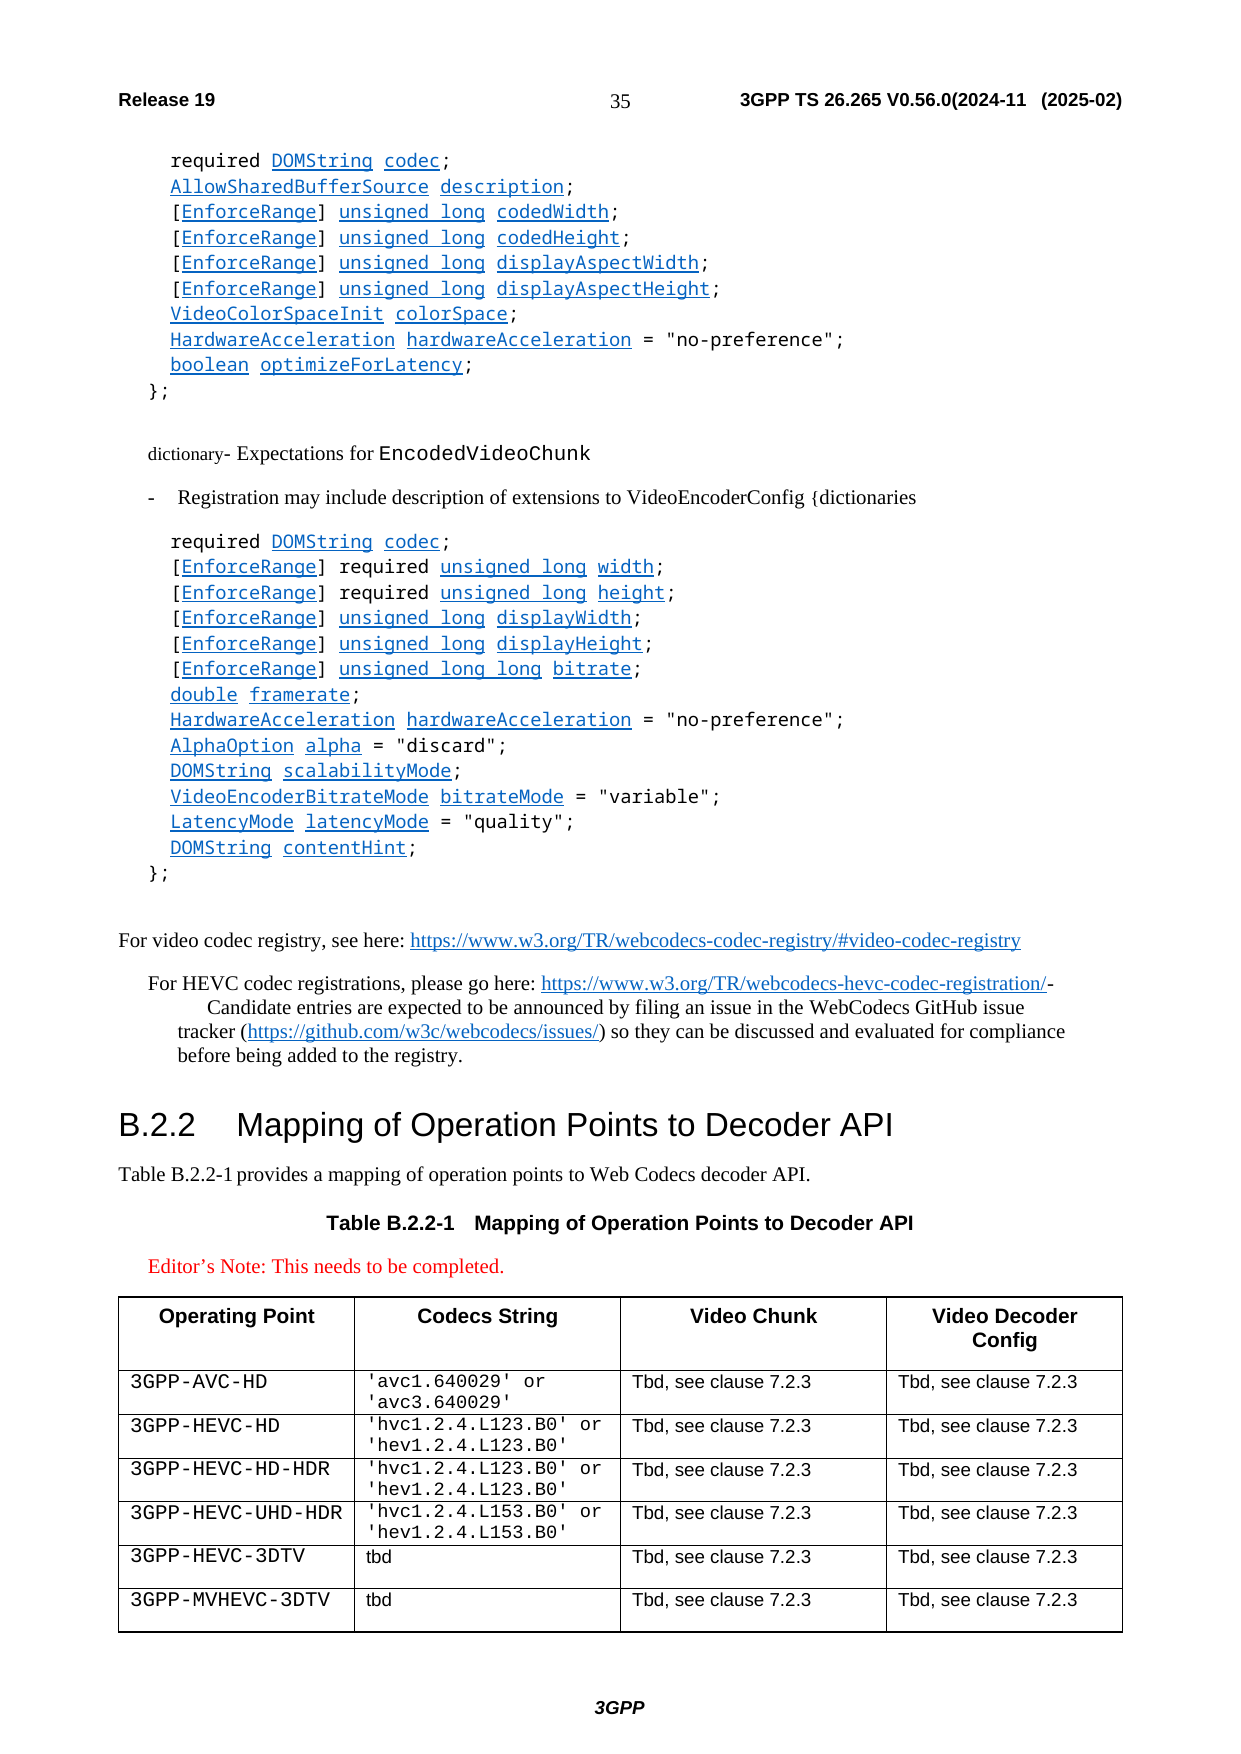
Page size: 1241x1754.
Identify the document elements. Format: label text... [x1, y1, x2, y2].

table_cell [887, 1415, 1122, 1457]
table_cell [119, 1415, 354, 1457]
table_cell [355, 1459, 620, 1501]
table_cell [119, 1502, 354, 1544]
table_cell [355, 1546, 620, 1588]
table_header [355, 1298, 620, 1370]
table_cell [621, 1371, 886, 1414]
table_cell [119, 1589, 354, 1631]
table_cell [355, 1371, 620, 1414]
table_cell [621, 1415, 886, 1457]
table_cell [887, 1371, 1122, 1414]
table_cell [355, 1502, 620, 1544]
table_cell [621, 1589, 886, 1631]
table_cell [355, 1589, 620, 1631]
table_cell [887, 1502, 1122, 1544]
table_cell [119, 1371, 354, 1414]
table_cell [621, 1459, 886, 1501]
table_cell [355, 1415, 620, 1457]
table_cell [887, 1589, 1122, 1631]
table_header [119, 1298, 354, 1370]
table_header [887, 1298, 1122, 1370]
table_cell [621, 1546, 886, 1588]
table_cell [119, 1546, 354, 1588]
table_cell [887, 1459, 1122, 1501]
table_header [621, 1298, 886, 1370]
table_cell [621, 1502, 886, 1544]
table_cell [119, 1459, 354, 1501]
text VideoEncoderConfig [148, 485, 1122, 509]
table_cell [887, 1546, 1122, 1588]
